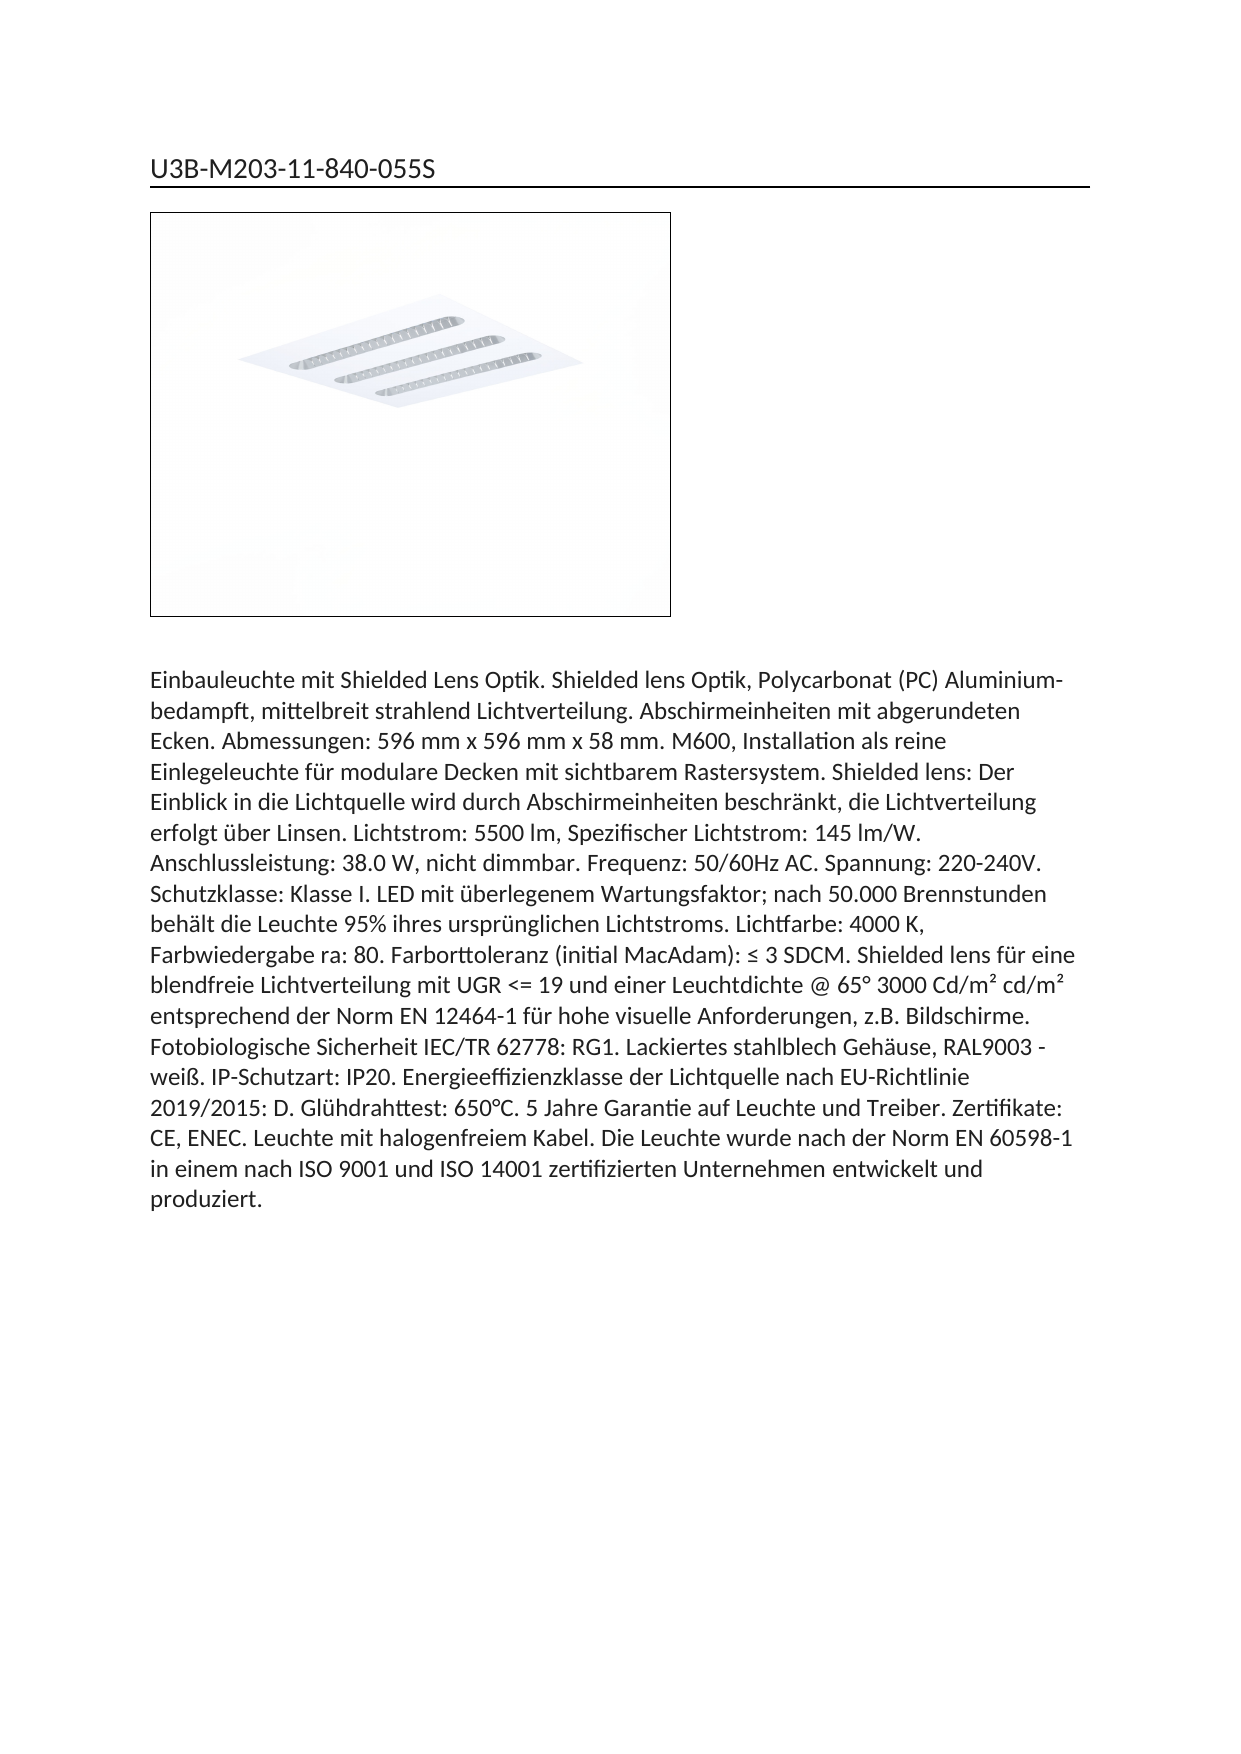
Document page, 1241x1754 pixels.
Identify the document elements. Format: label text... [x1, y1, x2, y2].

text U3B-M203-11-840-055S [150, 150, 1090, 186]
text Einbauleuchte mit Shielded Lens Optik. Shielded lens Optik, Polycarbonat (PC) Aluminium-bedampft, mittelbreit strahlend Lichtverteilung. Abschirmeinheiten mit abgerundeten Ecken. Abmessungen: 596 mm x 596 mm x 58 mm. M600, Installation als reine Einlegeleuchte für modulare Decken mit sichtbarem Rastersystem. Shielded lens: Der Einblick in die Lichtquelle wird durch Abschirmeinheiten beschränkt, die Lichtverteilung erfolgt über Linsen. Lichtstrom: 5500 lm, Spezifischer Lichtstrom: 145 lm/W. Anschlussleistung: 38.0 W, nicht dimmbar. Frequenz: 50/60Hz AC. Spannung: 220-240V. Schutzklasse: Klasse I. LED mit überlegenem Wartungsfaktor; nach 50.000 Brennstunden behält die Leuchte 95% ihres ursprünglichen Lichtstroms. Lichtfarbe: 4000 K, Farbwiedergabe ra: 80. Farborttoleranz (initial MacAdam): ≤ 3 SDCM. Shielded lens für eine blendfreie Lichtverteilung mit UGR <= 19 und einer Leuchtdichte @ 65° 3000 Cd/m² cd/m² entsprechend der Norm EN 12464-1 für hohe visuelle Anforderungen, z.B. Bildschirme. Fotobiologische Sicherheit IEC/TR 62778: RG1. Lackiertes stahlblech Gehäuse, RAL9003 - weiß. IP-Schutzart: IP20. Energieeffizienzklasse der Lichtquelle nach EU-Richtlinie 2019/2015: D. Glühdrahttest: 650°C. 5 Jahre Garantie auf Leuchte und Treiber. Zertifikate: CE, ENEC. Leuchte mit halogenfreiem Kabel. Die Leuchte wurde nach der Norm EN 60598-1 in einem nach ISO 9001 und ISO 14001 zertifizierten Unternehmen entwickelt und produziert. [150, 664, 1090, 1214]
picture [151, 213, 670, 616]
